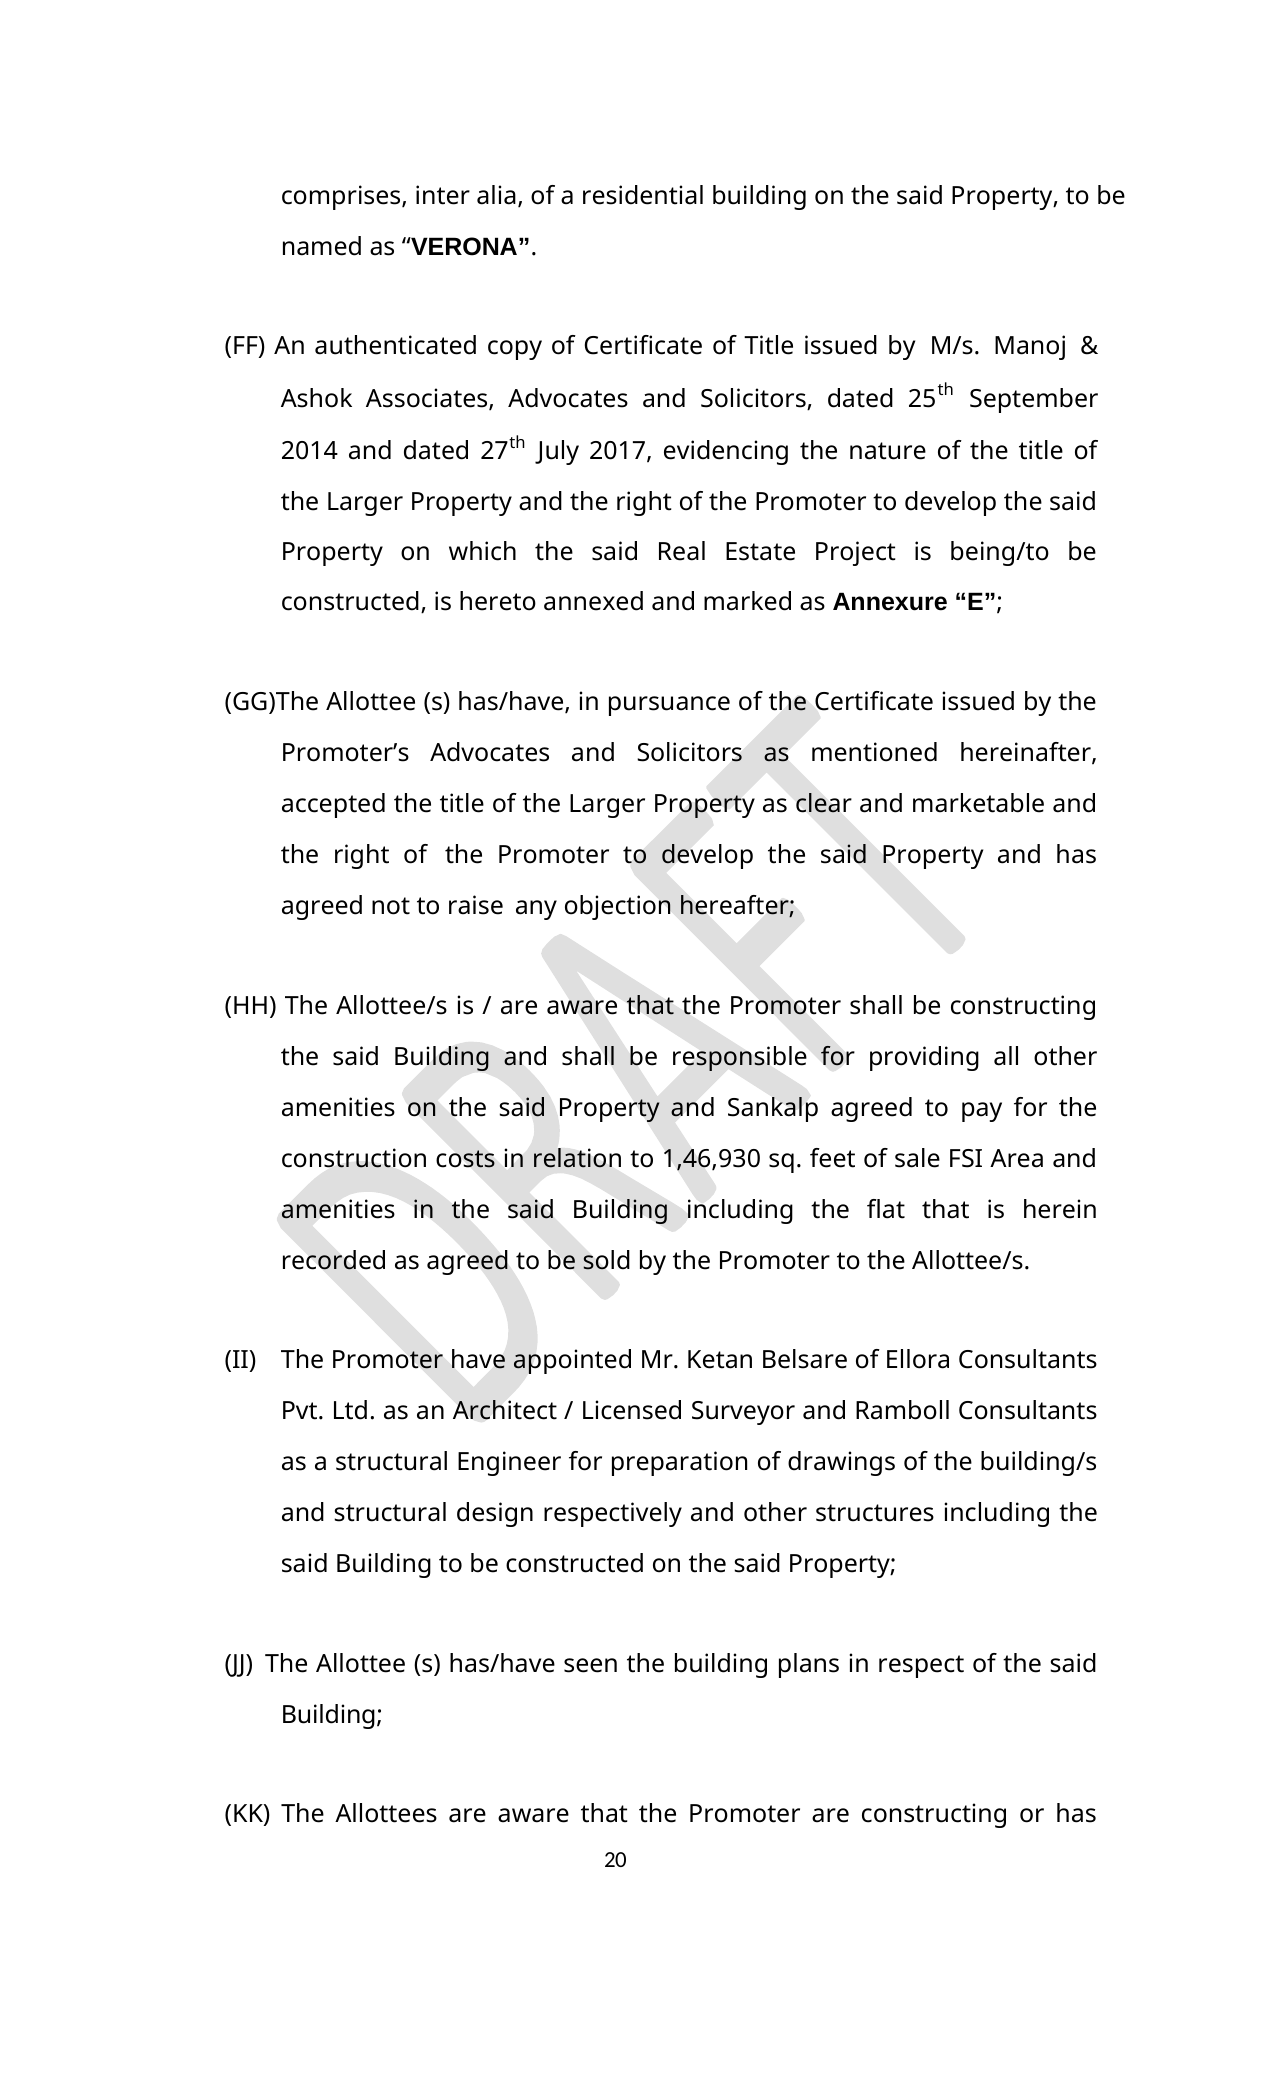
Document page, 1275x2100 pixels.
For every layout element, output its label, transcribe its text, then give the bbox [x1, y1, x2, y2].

text (HH) The Allottee/s is / are aware that the Promoter shall be constructing the said Building and shall be responsible for providing all other amenities on the said Property and Sankalp agreed to pay for the construction costs in relation to 1,46,930 sq. feet of sale FSI Area and amenities in the said Building including the flat that is herein recorded as agreed to be sold by the Promoter to the Allottee/s. [224, 987, 1098, 1277]
text (GG)The Allottee (s) has/have, in pursuance of the Certificate issued by the Promoter’s Advocates and Solicitors as mentioned hereinafter, accepted the title of the Larger Property as clear and marketable and the right of the Promoter to develop the said Property and has agreed not to raise any objection hereafter; [224, 684, 1098, 922]
text comprises, inter alia, of a residential building on the said Property, to be named as “VERONA”. [281, 177, 1131, 262]
text (FF) An authenticated copy of Certificate of Title issued by M/s. Manoj & Ashok Associates, Advocates and Solicitors, dated 25th September 2014 and dated 27th July 2017, evidencing the nature of the title of the Larger Property and the right of the Promoter to develop the said Property on which the said Real Estate Project is being/to be constructed, is hereto annexed and marked as Annexure “E”; [224, 328, 1098, 618]
list The Promoter have appointed Mr. Ketan Belsare of Ellora Consultants Pvt. Ltd. as an Architect / Licensed Surveyor and Ramboll Consultants as a structural Engineer for preparation of drawings of the building/s and structural design respectively and other structures including the said Building to be constructed on the said Property; [224, 1342, 1098, 1580]
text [224, 1796, 1098, 1830]
text (JJ) The Allottee (s) has/have seen the building plans in respect of the said Building; [224, 1646, 1098, 1731]
